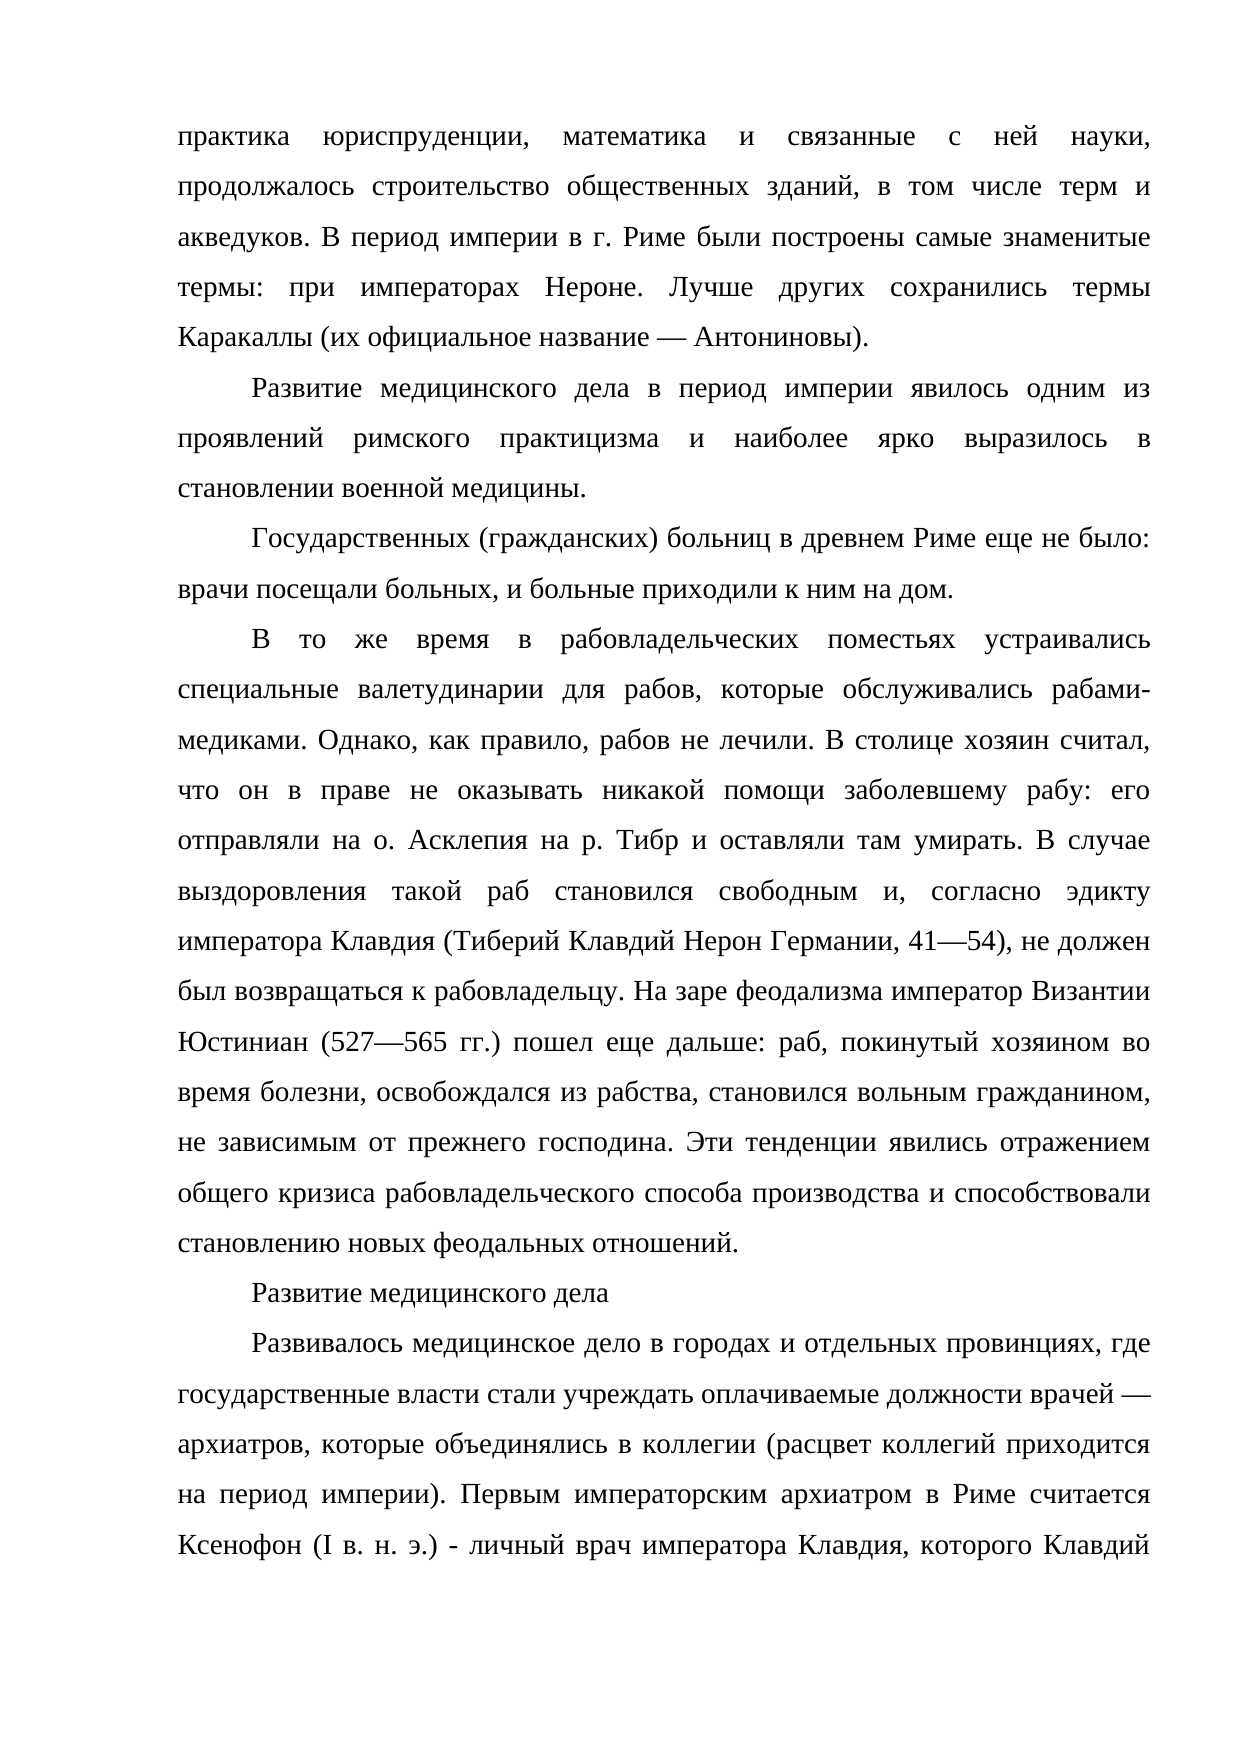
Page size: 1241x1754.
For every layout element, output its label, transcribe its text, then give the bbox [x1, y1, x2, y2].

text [177, 1326, 1152, 1560]
text Развитие медицинского дела [177, 1275, 1152, 1309]
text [177, 118, 1152, 353]
text Развитие медицинского дела в период империи явилось одним из проявлений римского практицизма и наиболее ярко выразилось в становлении военной медицины. [177, 370, 1152, 504]
text В то же время в рабовладельческих поместьях устраивались специальные валетудинарии для рабов, которые обслуживались рабами-медиками. Однако, как правило, рабов не лечили. В столице хозяин считал, что он в праве не оказывать никакой помощи заболевшему рабу: его отправляли на о. Асклепия на р. Тибр и оставляли там умирать. В случае выздоровления такой раб становился свободным и, согласно эдикту императора Клавдия (Тиберий Клавдий Нерон Германии, 41—54), не должен был возвращаться к рабовладельцу. На заре феодализма император Византии Юстиниан (527—565 гг.) пошел еще дальше: раб, покинутый хозяином во время болезни, освобождался из рабства, становился вольным гражданином, не зависимым от прежнего господина. Эти тенденции явились отражением общего кризиса рабовладельческого способа производства и способствовали становлению новых феодальных отношений. [177, 621, 1152, 1258]
text Государственных (гражданских) больниц в древнем Риме еще не было: врачи посещали больных, и больные приходили к ним на дом. [177, 521, 1152, 604]
